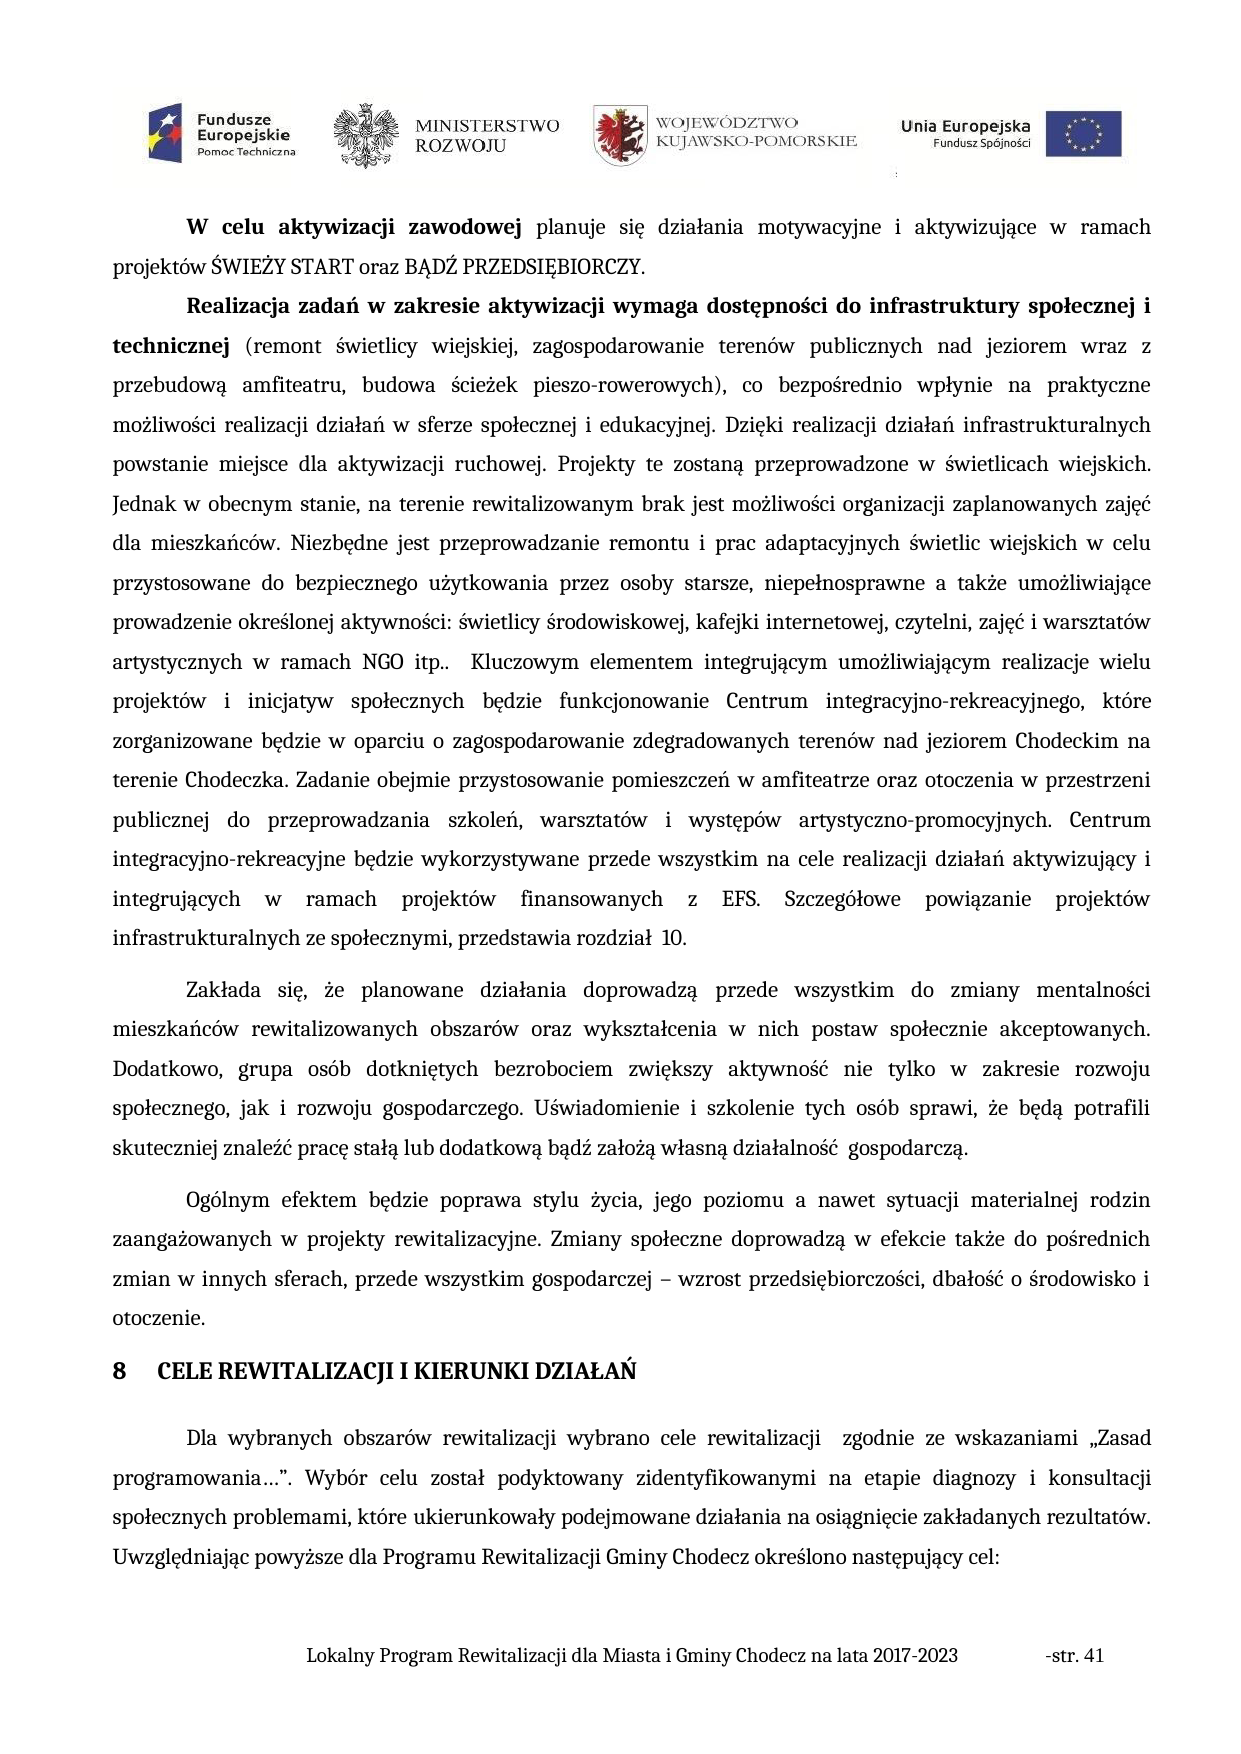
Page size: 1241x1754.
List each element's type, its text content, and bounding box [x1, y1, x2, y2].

text Zakłada się, że planowane działania doprowadzą przede wszystkim do zmiany mentalności mieszkańców rewitalizowanych obszarów oraz wykształcenia w nich postaw społecznie akceptowanych. Dodatkowo, grupa osób dotkniętych bezrobociem zwiększy aktywność nie tylko w zakresie rozwoju społecznego, jak i rozwoju gospodarczego. Uświadomienie i szkolenie tych osób sprawi, że będą potrafili skuteczniej znaleźć pracę stałą lub dodatkową bądź założą własną działalność gospodarczą. [112, 977, 1152, 1161]
text Realizacja zadań w zakresie aktywizacji wymaga dostępności do infrastruktury społecznej i technicznej (remont świetlicy wiejskiej, zagospodarowanie terenów publicznych nad jeziorem wraz z przebudową amfiteatru, budowa ścieżek pieszo-rowerowych), co bezpośrednio wpłynie na praktyczne możliwości realizacji działań w sferze społecznej i edukacyjnej. Dzięki realizacji działań infrastrukturalnych powstanie miejsce dla aktywizacji ruchowej. Projekty te zostaną przeprowadzone w świetlicach wiejskich. Jednak w obecnym stanie, na terenie rewitalizowanym brak jest możliwości organizacji zaplanowanych zajęć dla mieszkańców. Niezbędne jest przeprowadzanie remontu i prac adaptacyjnych świetlic wiejskich w celu przystosowane do bezpiecznego użytkowania przez osoby starsze, niepełnosprawne a także umożliwiające prowadzenie określonej aktywności: świetlicy środowiskowej, kafejki internetowej, czytelni, zajęć i warsztatów artystycznych w ramach NGO itp.. Kluczowym elementem integrującym umożliwiającym realizacje wielu projektów i inicjatyw społecznych będzie funkcjonowanie Centrum integracyjno-rekreacyjnego, które zorganizowane będzie w oparciu o zagospodarowanie zdegradowanych terenów nad jeziorem Chodeckim na terenie Chodeczka. Zadanie obejmie przystosowanie pomieszczeń w amfiteatrze oraz otoczenia w przestrzeni publicznej do przeprowadzania szkoleń, warsztatów i występów artystyczno-promocyjnych. Centrum integracyjno-rekreacyjne będzie wykorzystywane przede wszystkim na cele realizacji działań aktywizujący i integrujących w ramach projektów finansowanych z EFS. Szczegółowe powiązanie projektów infrastrukturalnych ze społecznymi, przedstawia rozdział 10. [112, 293, 1152, 951]
text W celu aktywizacji zawodowej planuje się działania motywacyjne i aktywizujące w ramach projektów ŚWIEŻY START oraz BĄDŹ PRZEDSIĘBIORCZY. [112, 214, 1152, 280]
text Dla wybranych obszarów rewitalizacji wybrano cele rewitalizacji zgodnie ze wskazaniami „Zasad programowania…”. Wybór celu został podyktowany zidentyfikowanymi na etapie diagnozy i konsultacji społecznych problemami, które ukierunkowały podejmowane działania na osiągnięcie zakładanych rezultatów. Uwzględniając powyższe dla Programu Rewitalizacji Gminy Chodecz określono następujący cel: [112, 1425, 1152, 1570]
text Ogólnym efektem będzie poprawa stylu życia, jego poziomu a nawet sytuacji materialnej rodzin zaangażowanych w projekty rewitalizacyjne. Zmiany społeczne doprowadzą w efekcie także do pośrednich zmian w innych sferach, przede wszystkim gospodarczej – wzrost przedsiębiorczości, dbałość o środowisko i otoczenie. [112, 1187, 1152, 1331]
subtitle CELE REWITALIZACJI I KIERUNKI DZIAŁAŃ [112, 1357, 1152, 1386]
